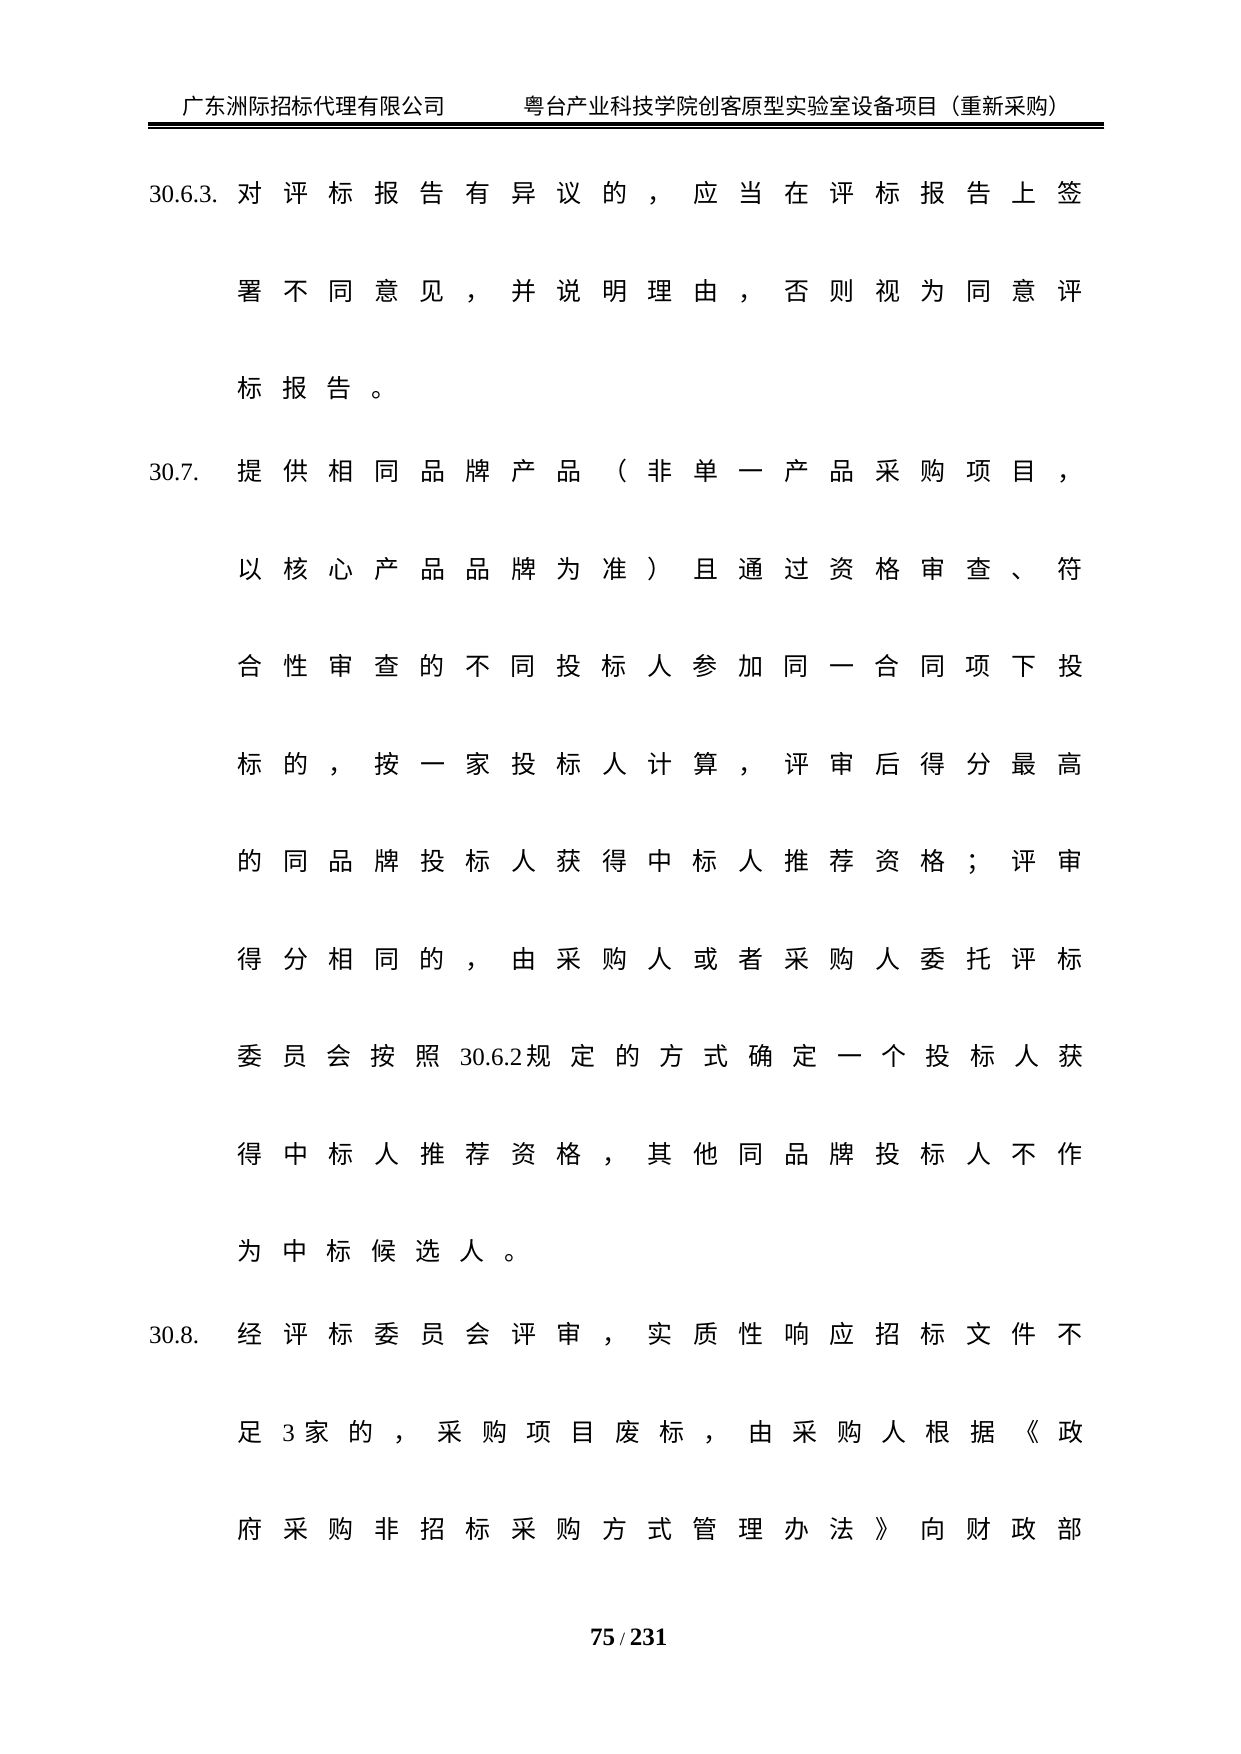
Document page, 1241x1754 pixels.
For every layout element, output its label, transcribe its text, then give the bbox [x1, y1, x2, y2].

list 提供相同品牌产品（非单一产品采购项目，以核心产品品牌为准）且通过资格审查、符合性审查的不同投标人参加同一合同项下投标的，按一家投标人计算，评审后得分最高的同品牌投标人获得中标人推荐资格；评审得分相同的，由采购人或者采购人委托评标委员会按照30.6.2规定的方式确定一个投标人获得中标人推荐资格，其他同品牌投标人不作为中标候选人。 [149, 437, 1103, 1282]
list 对评标报告有异议的，应当在评标报告上签署不同意见，并说明理由，否则视为同意评标报告。 [149, 159, 1103, 419]
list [149, 1301, 1103, 1561]
